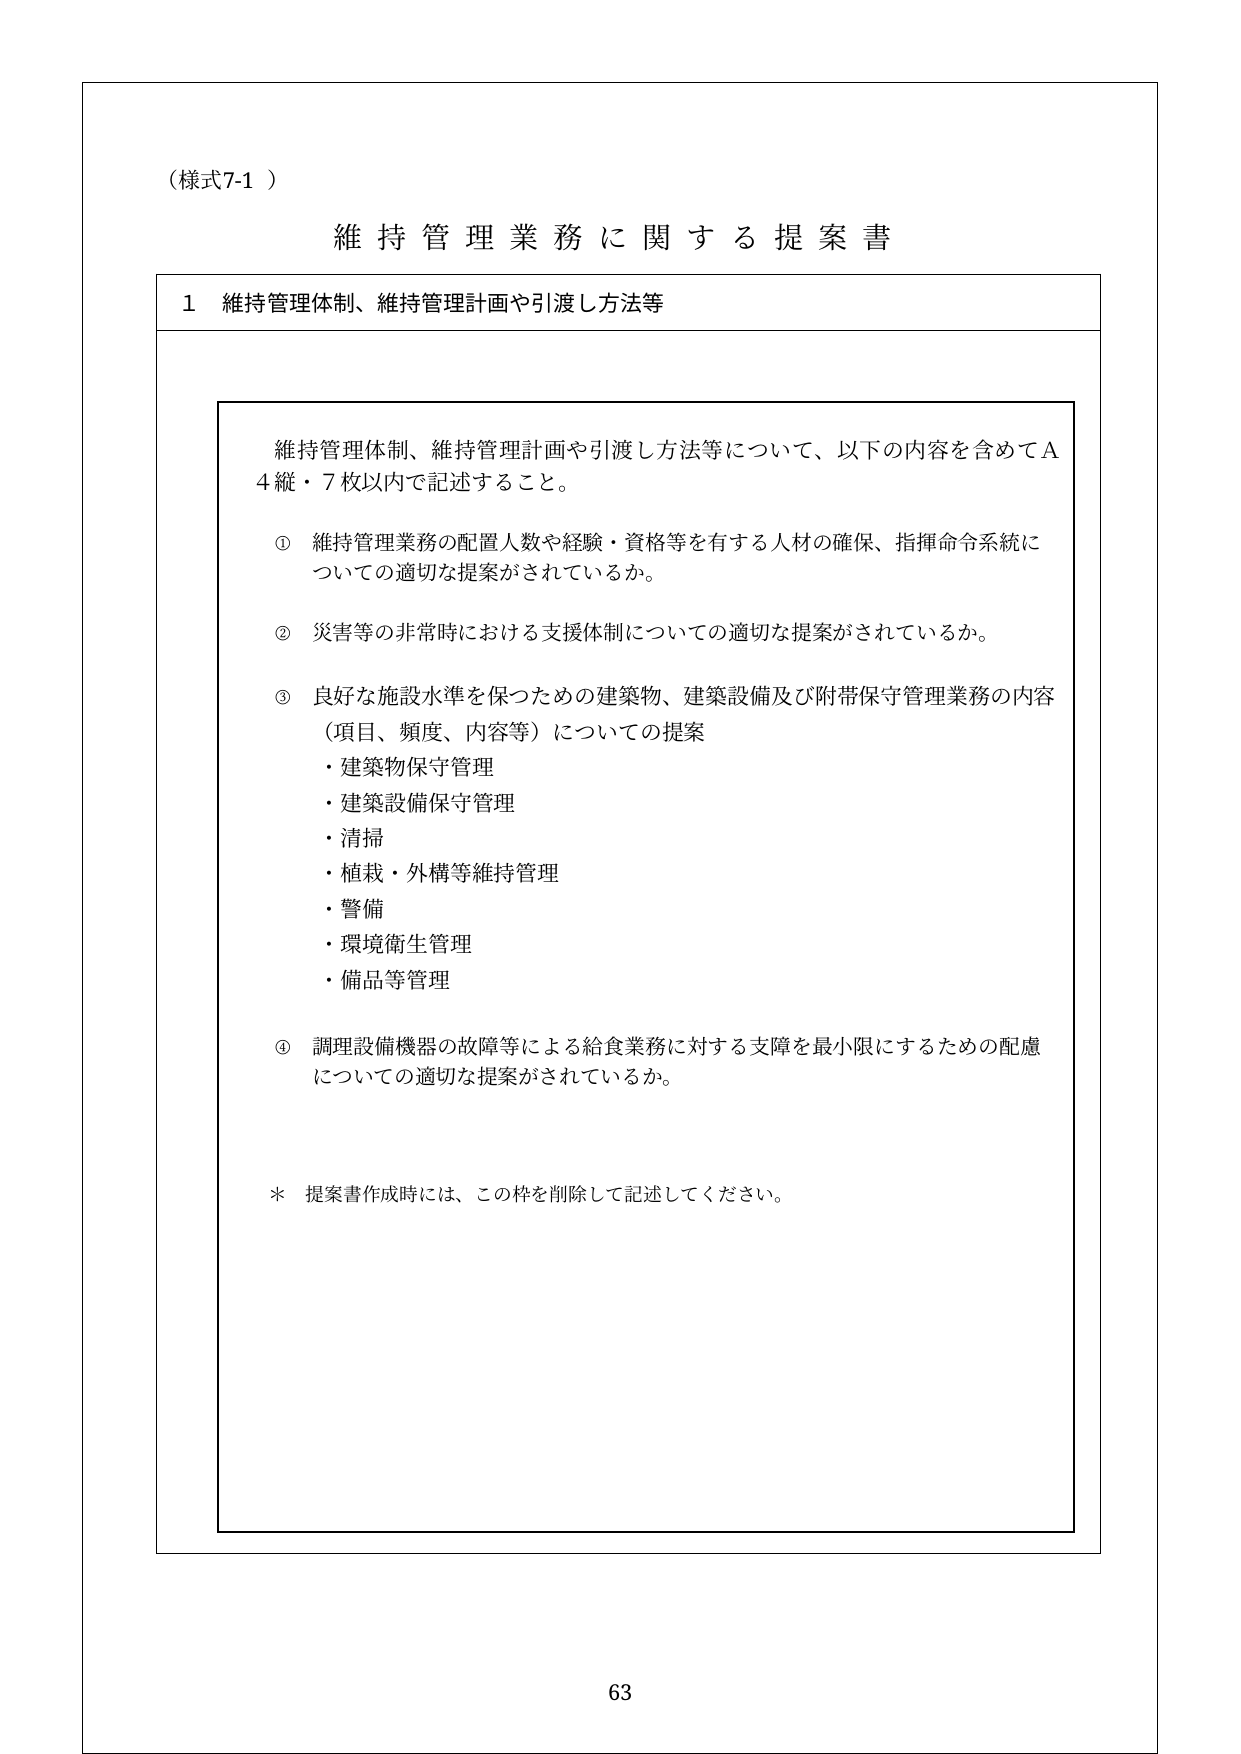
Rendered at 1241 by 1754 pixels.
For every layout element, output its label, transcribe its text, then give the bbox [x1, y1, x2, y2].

text 維持管理業務に関する提案書 [156, 198, 1084, 273]
subtitle （様式7-1） [156, 160, 1084, 198]
table_header １ 維持管理体制、維持管理計画や引渡し方法等 [157, 275, 1100, 329]
table_cell [157, 331, 1100, 1553]
